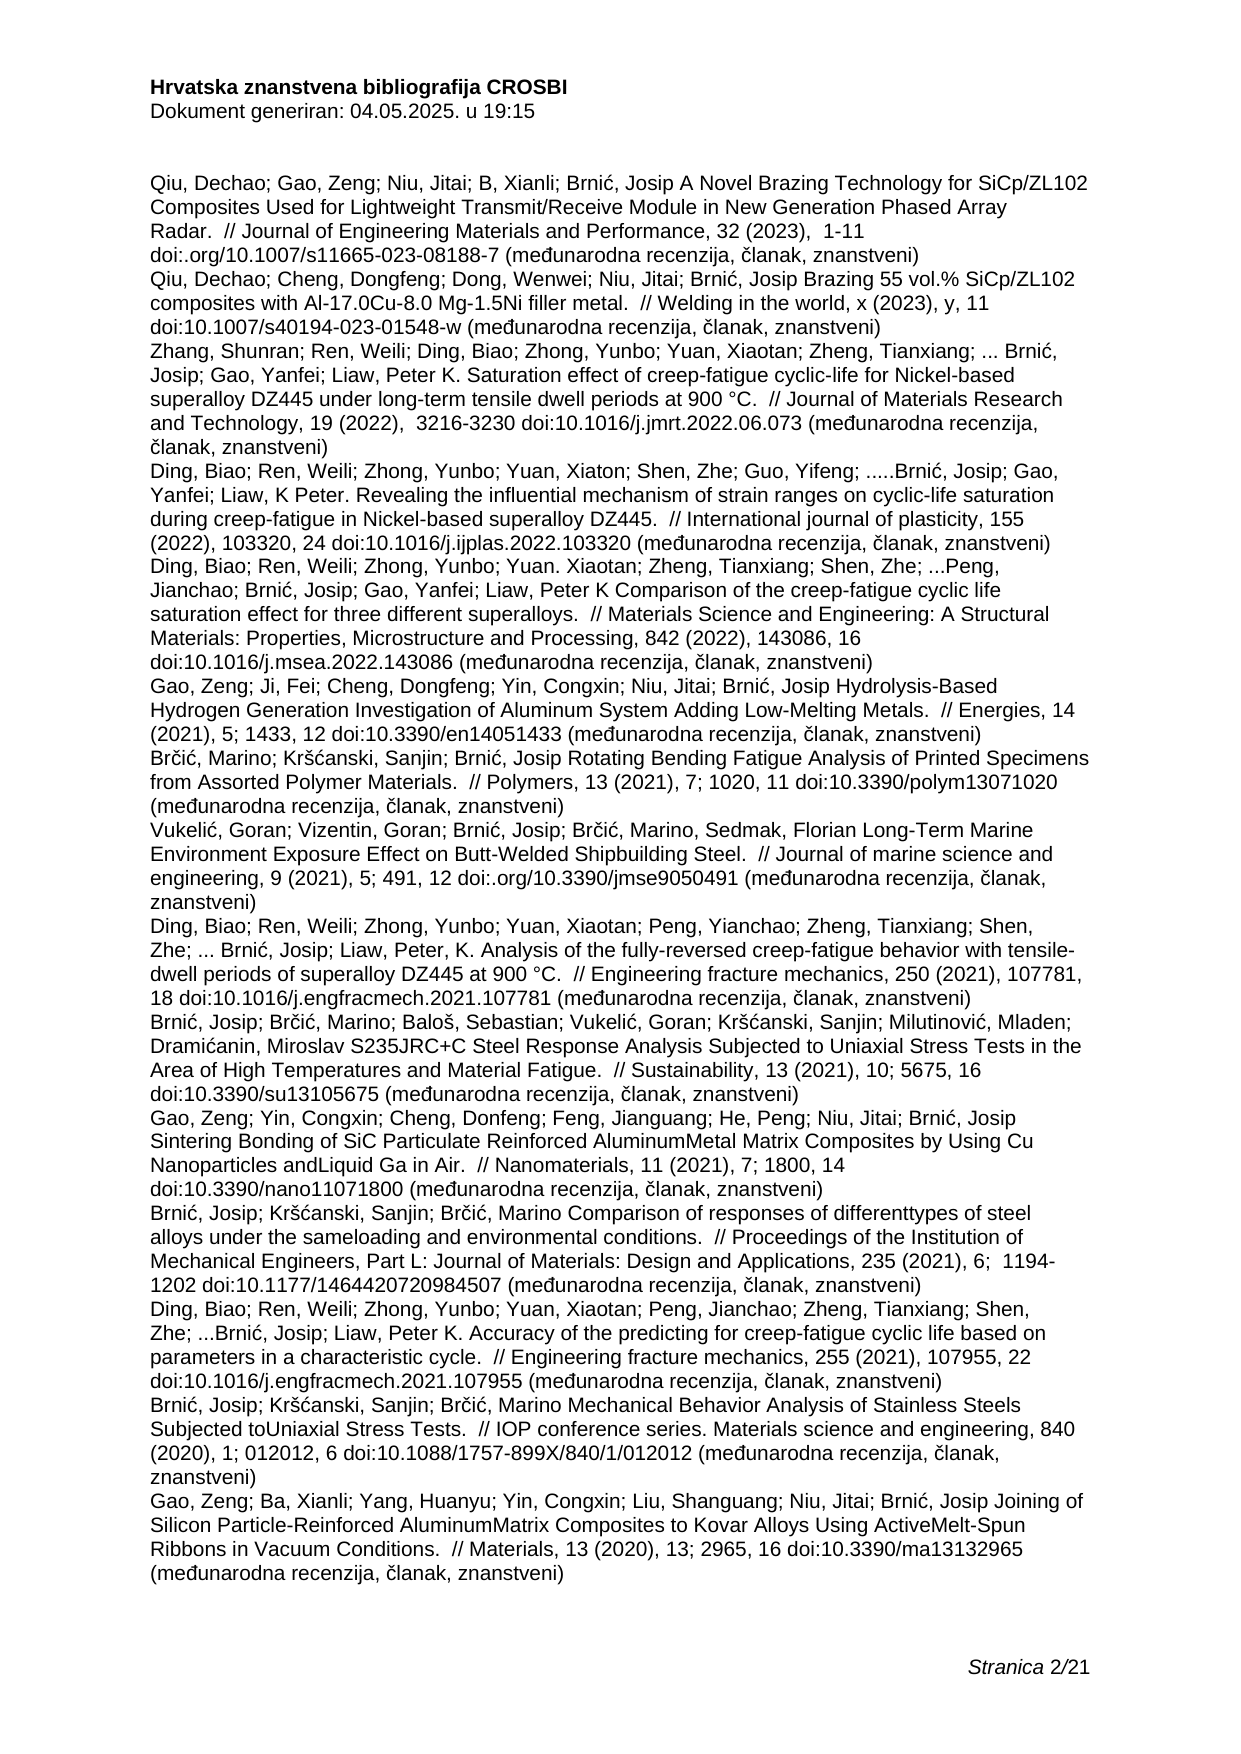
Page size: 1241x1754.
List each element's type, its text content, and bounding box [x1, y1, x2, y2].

text Brnić, Josip; Brčić, Marino; Baloš, Sebastian; Vukelić, Goran; Kršćanski, Sanjin; Milutinović, Mladen; Dramićanin, Miroslav [150, 1009, 1090, 1105]
text Brčić, Marino; Kršćanski, Sanjin; Brnić, Josip [150, 746, 1090, 818]
text Zhang, Shunran; Ren, Weili; Ding, Biao; Zhong, Yunbo; Yuan, Xiaotan; Zheng, Tianxiang; ... Brnić, Josip; Gao, Yanfei; Liaw, Peter K. [150, 339, 1090, 458]
text Ding, Biao; Ren, Weili; Zhong, Yunbo; Yuan, Xiaton; Shen, Zhe; Guo, Yifeng; .....Brnić, Josip; Gao, Yanfei; Liaw, K Peter. [150, 458, 1090, 554]
text Qiu, Dechao; Gao, Zeng; Niu, Jitai; B, Xianli; Brnić, Josip [150, 171, 1090, 267]
text Ding, Biao; Ren, Weili; Zhong, Yunbo; Yuan, Xiaotan; Peng, Yianchao; Zheng, Tianxiang; Shen, Zhe; ... Brnić, Josip; Liaw, Peter, K. [150, 914, 1090, 1009]
text Brnić, Josip; Kršćanski, Sanjin; Brčić, Marino [150, 1201, 1090, 1297]
text Qiu, Dechao; Cheng, Dongfeng; Dong, Wenwei; Niu, Jitai; Brnić, Josip [150, 267, 1090, 339]
text Gao, Zeng; Ba, Xianli; Yang, Huanyu; Yin, Congxin; Liu, Shanguang; Niu, Jitai; Brnić, Josip [150, 1489, 1090, 1584]
text Ding, Biao; Ren, Weili; Zhong, Yunbo; Yuan, Xiaotan; Peng, Jianchao; Zheng, Tianxiang; Shen, Zhe; ...Brnić, Josip; Liaw, Peter K. [150, 1297, 1090, 1393]
text Gao, Zeng; Ji, Fei; Cheng, Dongfeng; Yin, Congxin; Niu, Jitai; Brnić, Josip [150, 674, 1090, 746]
text Brnić, Josip; Kršćanski, Sanjin; Brčić, Marino [150, 1393, 1090, 1489]
text Vukelić, Goran; Vizentin, Goran; Brnić, Josip; Brčić, Marino, Sedmak, Florian [150, 818, 1090, 914]
text Gao, Zeng; Yin, Congxin; Cheng, Donfeng; Feng, Jianguang; He, Peng; Niu, Jitai; Brnić, Josip [150, 1105, 1090, 1201]
text Ding, Biao; Ren, Weili; Zhong, Yunbo; Yuan. Xiaotan; Zheng, Tianxiang; Shen, Zhe; ...Peng, Jianchao; Brnić, Josip; Gao, Yanfei; Liaw, Peter K [150, 554, 1090, 674]
